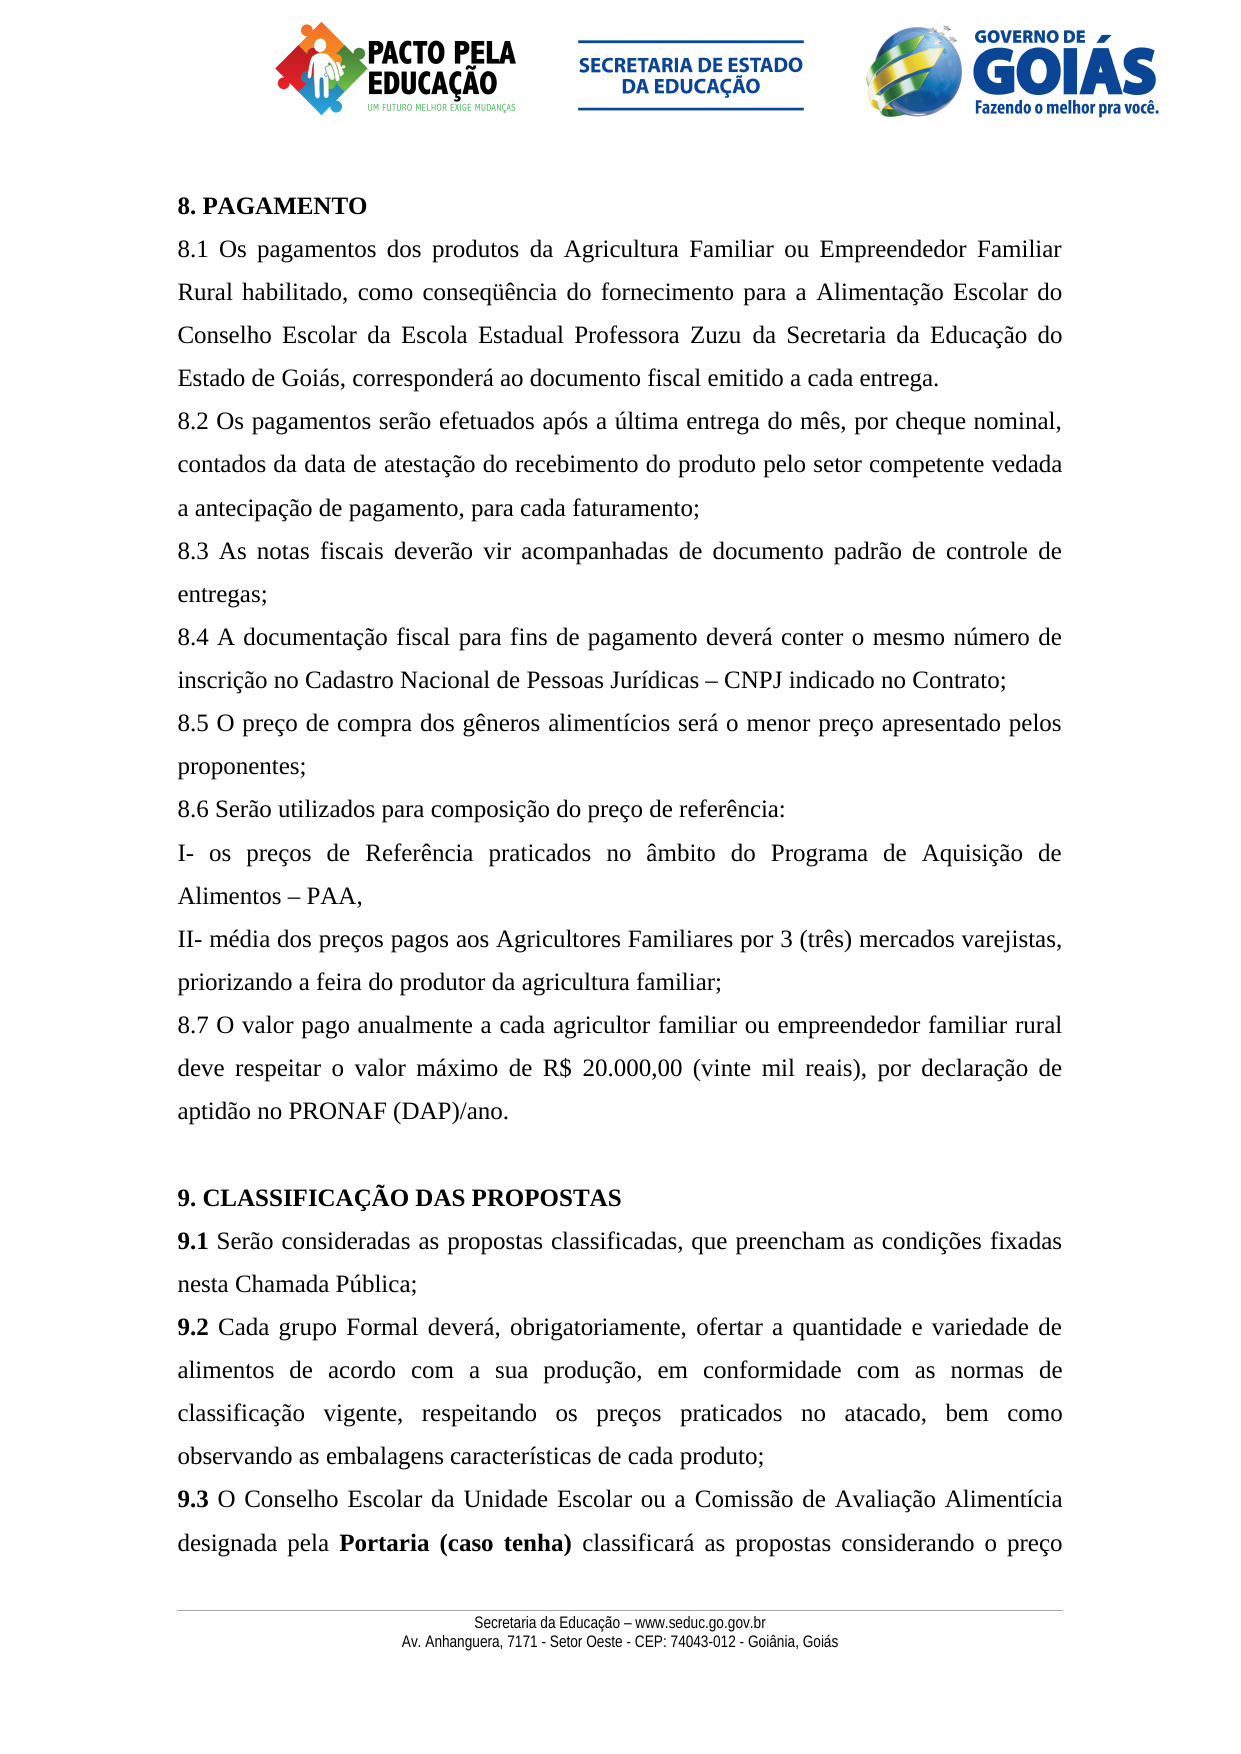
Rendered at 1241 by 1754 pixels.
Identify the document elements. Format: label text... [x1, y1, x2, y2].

text 8. PAGAMENTO [177, 191, 1078, 219]
text 8.2 Os pagamentos serão efetuados após a última entrega do mês, por cheque nominal, contados da data de atestação do recebimento do produto pelo setor competente vedada a antecipação de pagamento, para cada faturamento; [177, 406, 1063, 521]
text 8.6 Serão utilizados para composição do preço de referência: [177, 794, 1063, 823]
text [177, 1484, 1063, 1556]
text documentação fiscal para fins de pagamento deverá conter o mesmo número de inscrição no Cadastro Nacional de Pessoas Jurídicas – CNPJ indicado no Contrato; [177, 622, 1063, 694]
text 9.2 Cada grupo Formal deverá, obrigatoriamente, ofertar a quantidade e variedade de alimentos de acordo com a sua produção, em conformidade com as normas de classificação vigente, respeitando os preços praticados no atacado, bem como observando as embalagens características de cada produto; [177, 1312, 1063, 1470]
text 8.1 Os pagamentos dos produtos da Agricultura Familiar ou Empreendedor Familiar Rural habilitado, como conseqüência do fornecimento para a Alimentação Escolar do Conselho Escolar da Escola Estadual Professora Zuzu da Secretaria da Educação do Estado de Goiás, corresponderá ao documento fiscal emitido a cada entrega. [177, 234, 1063, 392]
text 9.1 Serão consideradas as propostas classificadas, que preencham as condições fixadas nesta Chamada Pública; [177, 1226, 1063, 1298]
text II- média dos preços pagos aos Agricultores Familiares por 3 (três) mercados varejistas, priorizando a feira do produtor da agricultura familiar; [177, 924, 1063, 996]
text 8.3 As notas fiscais deverão vir acompanhadas de documento padrão de controle de entregas; [177, 536, 1063, 608]
picture [266, 17, 1166, 126]
text I- os preços de Referência praticados no âmbito do Programa de Aquisição de Alimentos – PAA, [177, 838, 1063, 909]
text 8.5 O preço de compra dos gêneros alimentícios será o menor preço apresentado pelos proponentes; [177, 708, 1063, 780]
text 8.7 O valor pago anualmente a cada agricultor familiar ou empreendedor familiar rural deve respeitar o valor máximo de R$ 20.000,00 (vinte mil reais), por declaração de aptidão no PRONAF (DAP)/ano. [177, 1010, 1063, 1125]
text 9. CLASSIFICAÇÃO DAS PROPOSTAS [177, 1183, 1063, 1211]
